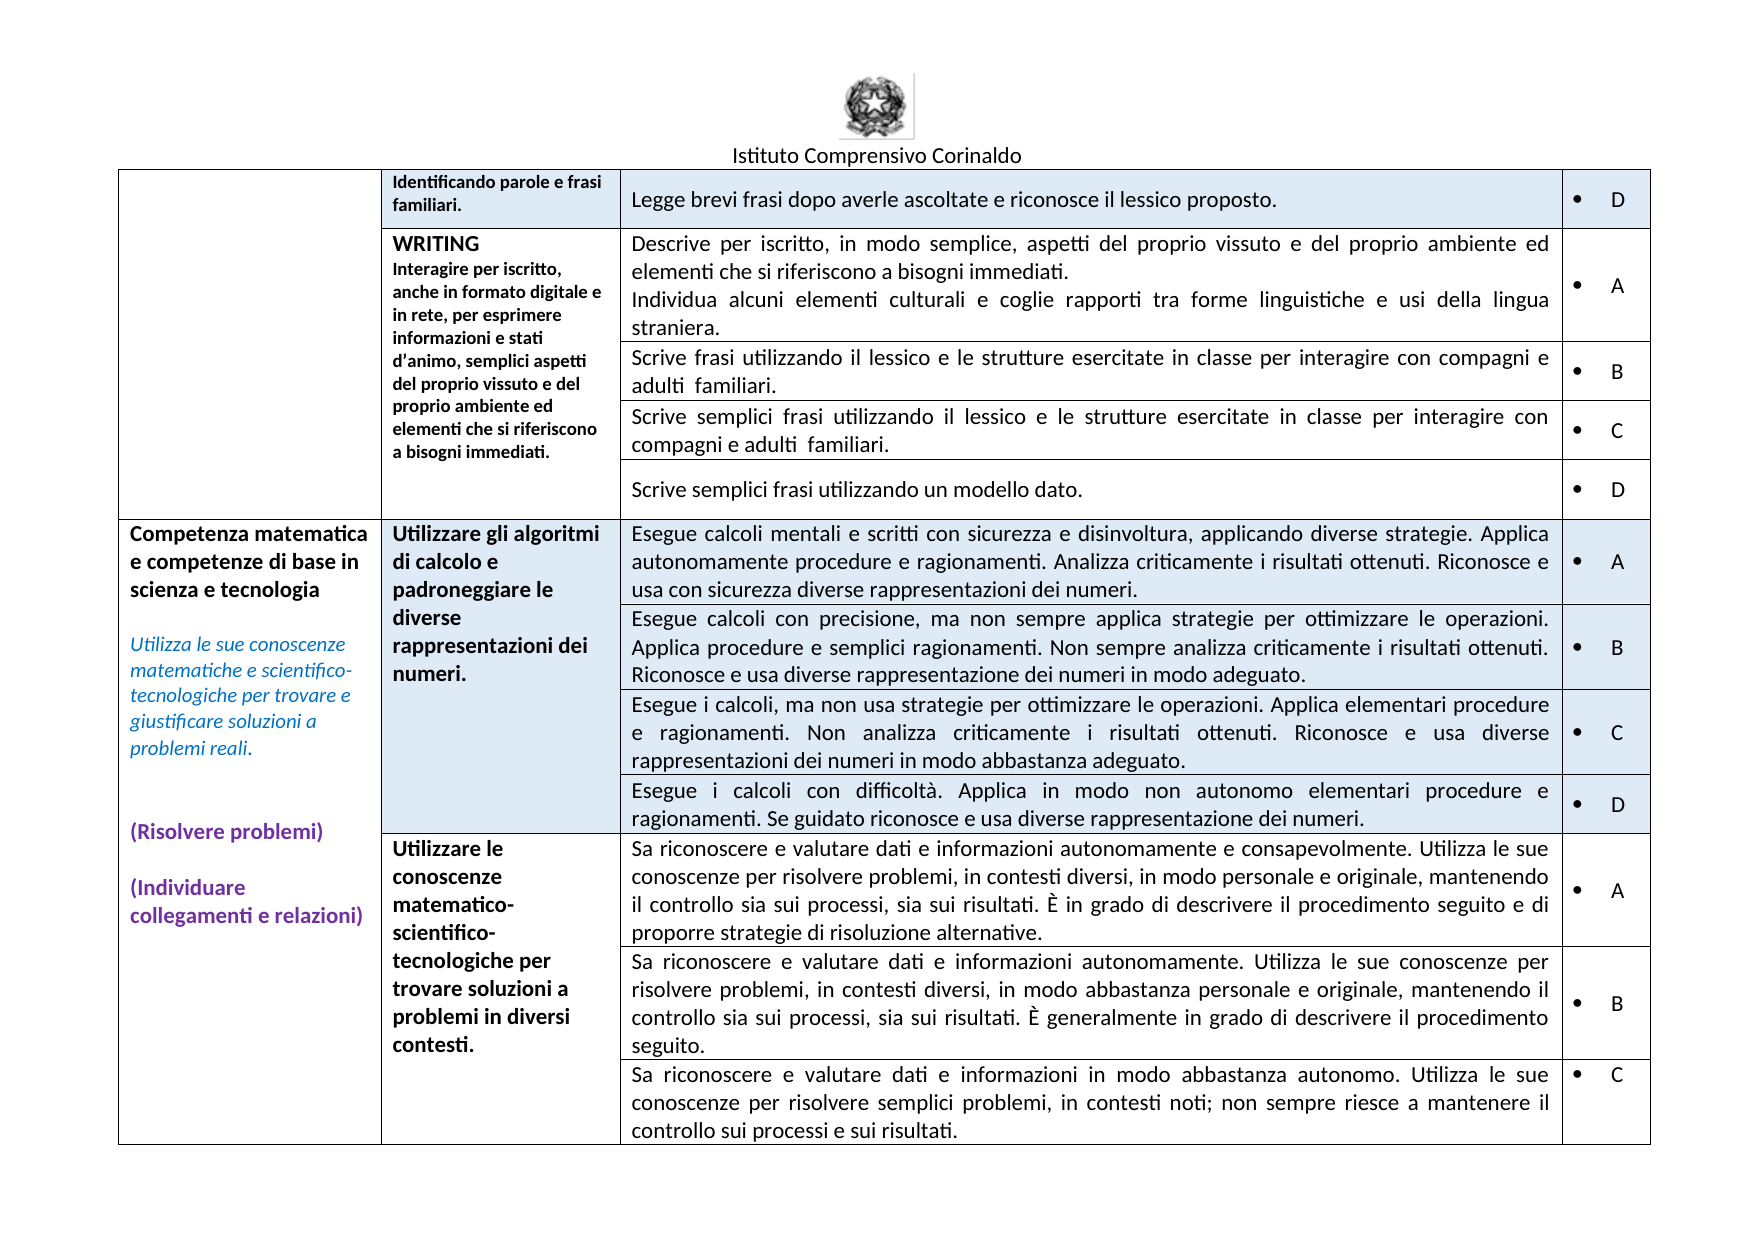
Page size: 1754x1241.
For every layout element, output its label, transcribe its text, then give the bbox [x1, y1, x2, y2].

table_cell B [1563, 947, 1650, 1059]
table_cell A [1563, 834, 1650, 946]
table_cell Sa riconoscere e valutare dati e informazioni autonomamente e consapevolmente. Utilizza le sue conoscenze per risolvere problemi, in contesti diversi, in modo personale e originale, mantenendo il controllo sia sui processi, sia sui risultati. È in grado di descrivere il procedimento seguito e di proporre strategie di risoluzione alternative. [621, 834, 1562, 946]
table_cell Descrive per iscritto, in modo semplice, aspetti del proprio vissuto e del proprio ambiente ed elementi che si riferiscono a bisogni immediati. Individua alcuni elementi culturali e coglie rapporti tra forme linguistiche e usi della lingua straniera. [621, 229, 1562, 341]
table_cell Esegue i calcoli, ma non usa strategie per ottimizzare le operazioni. Applica elementari procedure e ragionamenti. Non analizza criticamente i risultati ottenuti. Riconosce e usa diverse rappresentazioni dei numeri in modo abbastanza adeguato. [621, 690, 1562, 774]
table_cell B [1563, 342, 1650, 400]
table_cell WRITING Interagire per iscritto, anche in formato digitale e in rete, per esprimere informazioni e stati d’animo, semplici aspetti del proprio vissuto e del proprio ambiente ed elementi che si riferiscono a bisogni immediati. [382, 229, 620, 518]
table_cell B [1563, 605, 1650, 689]
table_cell Esegue calcoli con precisione, ma non sempre applica strategie per ottimizzare le operazioni. Applica procedure e semplici ragionamenti. Non sempre analizza criticamente i risultati ottenuti. Riconosce e usa diverse rappresentazione dei numeri in modo adeguato. [621, 605, 1562, 689]
table_cell D [1563, 170, 1650, 228]
table_cell Utilizzare gli algoritmi di calcolo e padroneggiare le diverse rappresentazioni dei numeri. [382, 520, 620, 833]
table_cell Scrive frasi utilizzando il lessico e le strutture esercitate in classe per interagire con compagni e adulti familiari. [621, 342, 1562, 400]
table_cell Legge brevi frasi dopo averle ascoltate e riconosce il lessico proposto. [621, 170, 1562, 228]
table_cell Scrive semplici frasi utilizzando un modello dato. [621, 460, 1562, 518]
table_cell C [1563, 401, 1650, 459]
table_cell A [1563, 520, 1650, 603]
table_cell Competenza matematica e competenze di base in scienza e tecnologia Utilizza le sue conoscenze matematiche e scientifico-tecnologiche per trovare e giustificare soluzioni a problemi reali. (Risolvere problemi) (Individuare collegamenti e relazioni) [119, 520, 381, 1144]
table_cell C [1563, 690, 1650, 774]
table_cell Esegue calcoli mentali e scritti con sicurezza e disinvoltura, applicando diverse strategie. Applica autonomamente procedure e ragionamenti. Analizza criticamente i risultati ottenuti. Riconosce e usa con sicurezza diverse rappresentazioni dei numeri. [621, 520, 1562, 603]
picture [838, 73, 916, 141]
table_cell D [1563, 460, 1650, 518]
table_cell Sa riconoscere e valutare dati e informazioni autonomamente. Utilizza le sue conoscenze per risolvere problemi, in contesti diversi, in modo abbastanza personale e originale, mantenendo il controllo sia sui processi, sia sui risultati. È generalmente in grado di descrivere il procedimento seguito. [621, 947, 1562, 1059]
table_cell Utilizzare le conoscenze matematico-scientifico-tecnologiche per trovare soluzioni a problemi in diversi contesti. [382, 834, 620, 1144]
table_cell A [1563, 229, 1650, 341]
table_cell C [1563, 1060, 1650, 1144]
table_cell Esegue i calcoli con difficoltà. Applica in modo non autonomo elementari procedure e ragionamenti. Se guidato riconosce e usa diverse rappresentazione dei numeri. [621, 775, 1562, 833]
table_cell Scrive semplici frasi utilizzando il lessico e le strutture esercitate in classe per interagire con compagni e adulti familiari. [621, 401, 1562, 459]
table_cell Sa riconoscere e valutare dati e informazioni in modo abbastanza autonomo. Utilizza le sue conoscenze per risolvere semplici problemi, in contesti noti; non sempre riesce a mantenere il controllo sui processi e sui risultati. [621, 1060, 1562, 1144]
table_cell D [1563, 775, 1650, 833]
